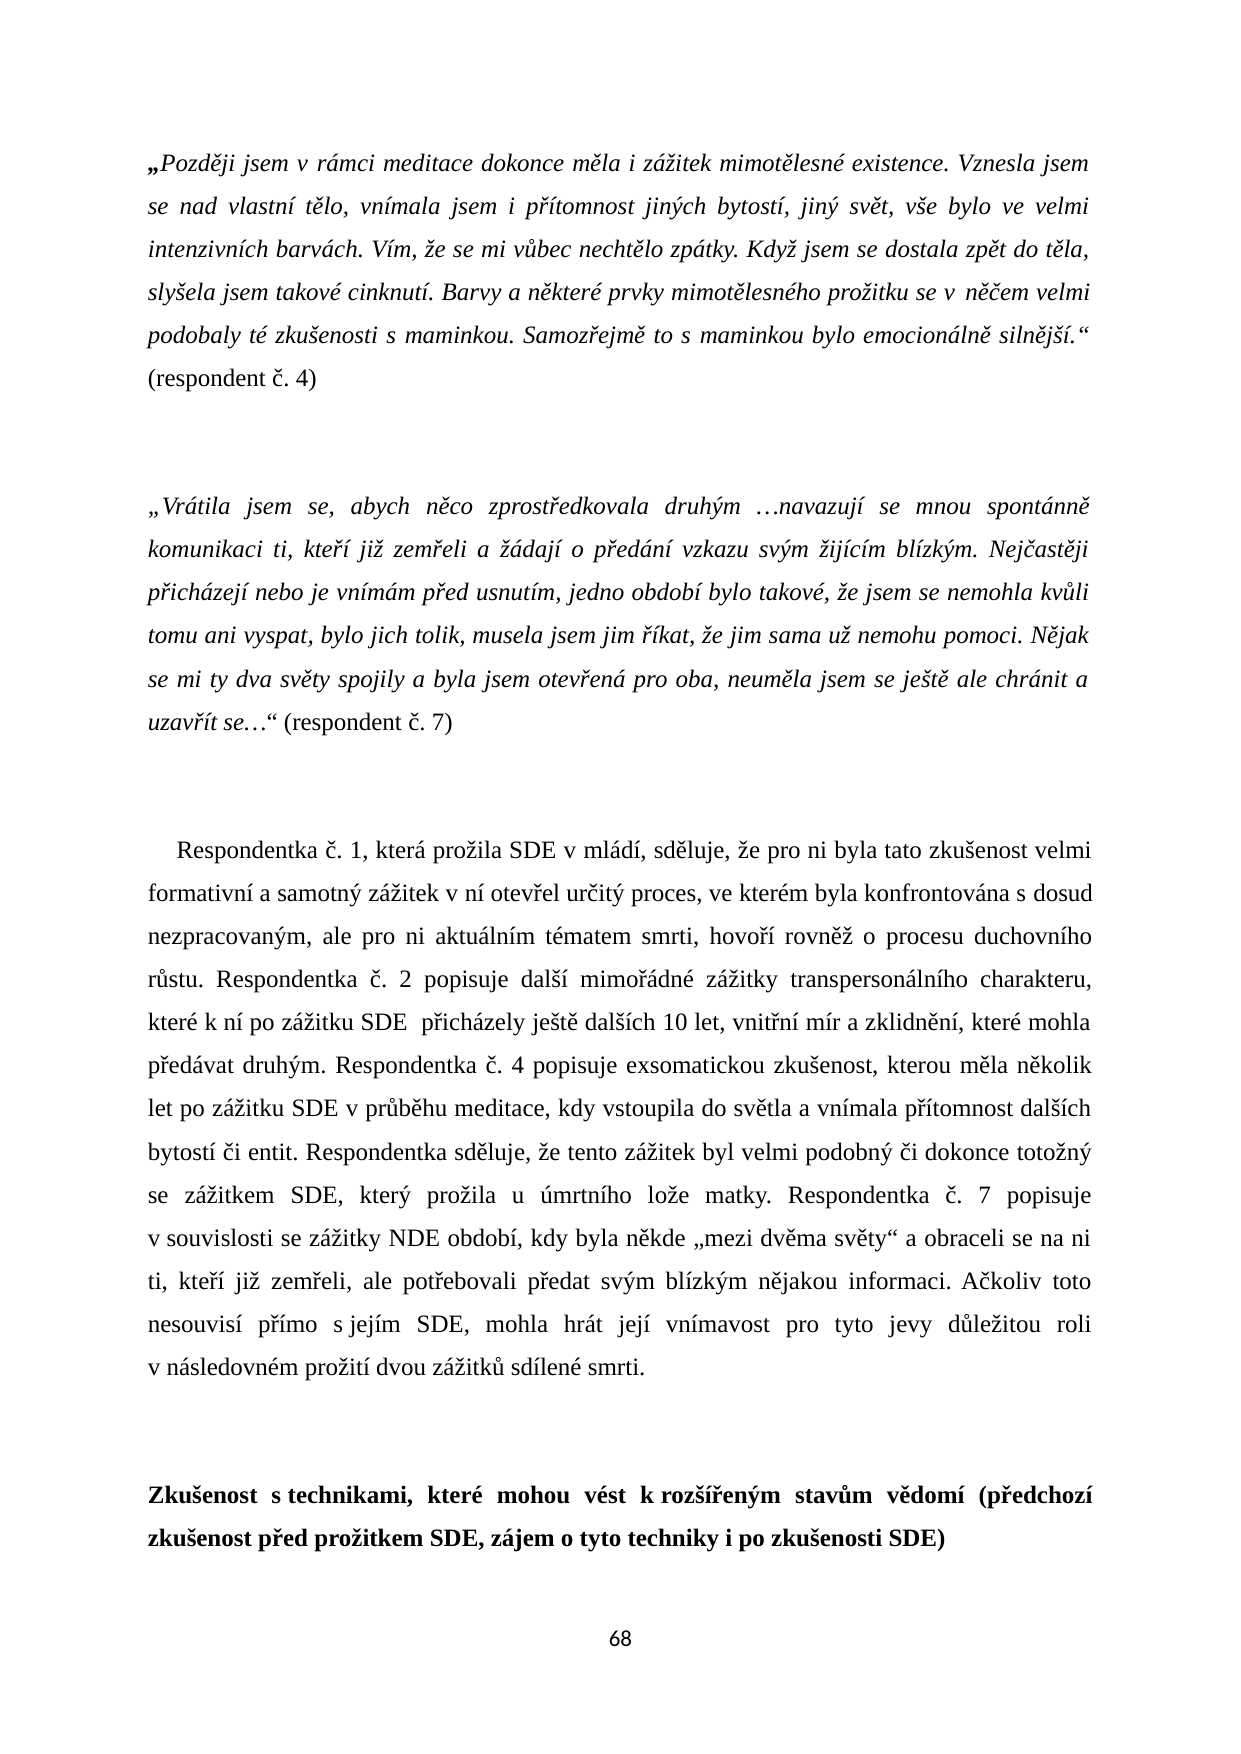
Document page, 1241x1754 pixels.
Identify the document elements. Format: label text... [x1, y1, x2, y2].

text „Později jsem v rámci meditace dokonce měla i zážitek mimotělesné existence. Vznesla jsem se nad vlastní tělo, vnímala jsem i přítomnost jiných bytostí, jiný svět, vše bylo ve velmi intenzivních barvách. Vím, že se mi vůbec nechtělo zpátky. Když jsem se dostala zpět do těla, slyšela jsem takové cinknutí. Barvy a některé prvky mimotělesného prožitku se v něčem velmi podobaly té zkušenosti s maminkou. Samozřejmě to s maminkou bylo emocionálně silnější.“ (respondent č. 4) [148, 148, 1093, 392]
text Respondentka č. 1, která prožila SDE v mládí, sděluje, že pro ni byla tato zkušenost velmi formativní a samotný zážitek v ní otevřel určitý proces, ve kterém byla konfrontována s dosud nezpracovaným, ale pro ni aktuálním tématem smrti, hovoří rovněž o procesu duchovního růstu. Respondentka č. 2 popisuje další mimořádné zážitky transpersonálního charakteru, které k ní po zážitku SDE přicházely ještě dalších 10 let, vnitřní mír a zklidnění, které mohla předávat druhým. Respondentka č. 4 popisuje exsomatickou zkušenost, kterou měla několik let po zážitku SDE v průběhu meditace, kdy vstoupila do světla a vnímala přítomnost dalších bytostí či entit. Respondentka sděluje, že tento zážitek byl velmi podobný či dokonce totožný se zážitkem SDE, který prožila u úmrtního lože matky. Respondentka č. 7 popisuje v souvislosti se zážitky NDE období, kdy byla někde „mezi dvěma světy“ a obraceli se na ni ti, kteří již zemřeli, ale potřebovali předat svým blízkým nějakou informaci. Ačkoliv toto nesouvisí přímo s jejím SDE, mohla hrát její vnímavost pro tyto jevy důležitou roli v následovném prožití dvou zážitků sdílené smrti. [148, 835, 1093, 1381]
text Zkušenost s technikami, které mohou vést k rozšířeným stavům vědomí (předchozí zkušenost před prožitkem SDE, zájem o tyto techniky i po zkušenosti SDE) [148, 1480, 1093, 1552]
text „Vrátila jsem se, abych něco zprostředkovala druhým …navazují se mnou spontánně komunikaci ti, kteří již zemřeli a žádají o předání vzkazu svým žijícím blízkým. Nejčastěji přicházejí nebo je vnímám před usnutím, jedno období bylo takové, že jsem se nemohla kvůli tomu ani vyspat, bylo jich tolik, musela jsem jim říkat, že jim sama už nemohu pomoci. Nějak se mi ty dva světy spojily a byla jsem otevřená pro oba, neuměla jsem se ještě ale chránit a uzavřít se…“ (respondent č. 7) [148, 491, 1093, 736]
